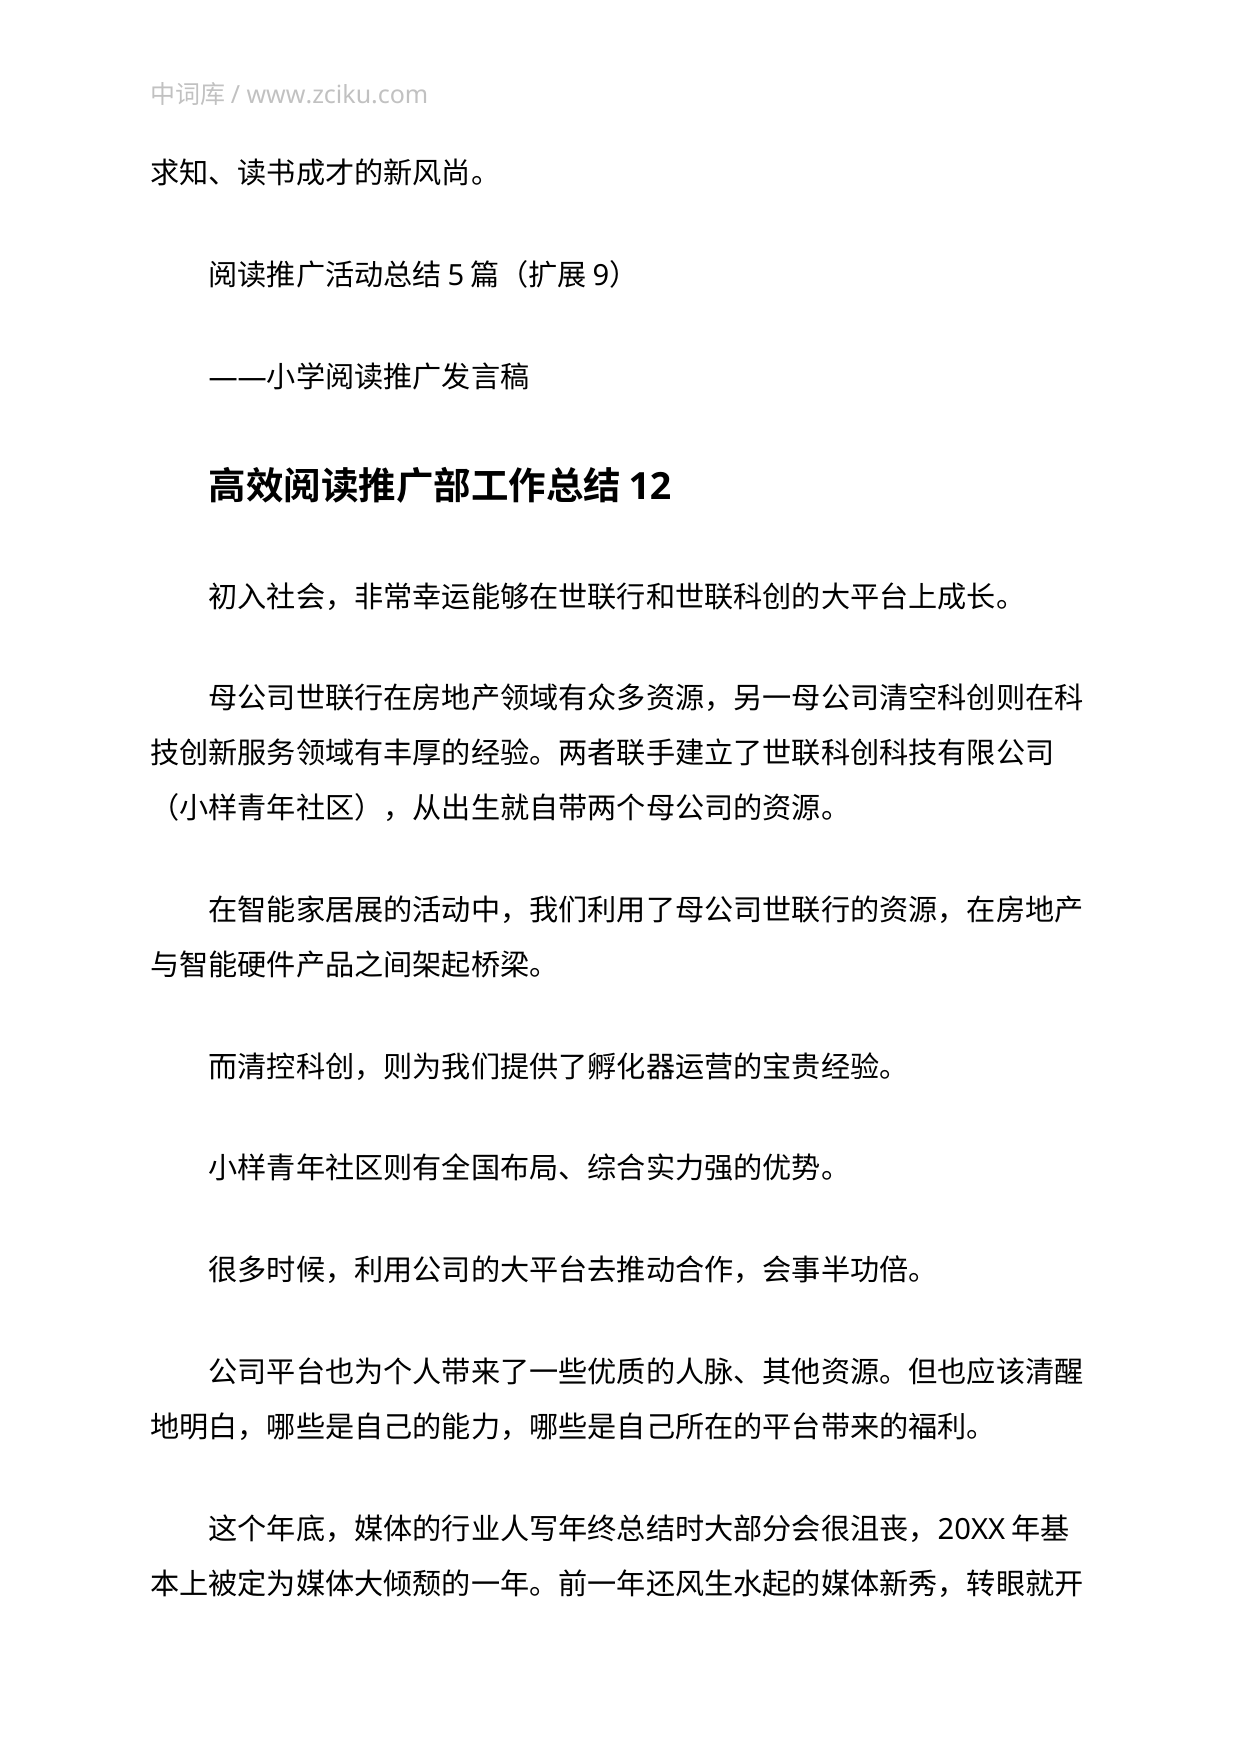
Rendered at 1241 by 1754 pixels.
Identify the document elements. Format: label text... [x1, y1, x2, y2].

text 初入社会，非常幸运能够在世联行和世联科创的大平台上成长。 [150, 573, 1090, 616]
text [150, 150, 1090, 192]
text 很多时候，利用公司的大平台去推动合作，会事半功倍。 [150, 1247, 1090, 1289]
text 小样青年社区则有全国布局、综合实力强的优势。 [150, 1145, 1090, 1187]
text ——小学阅读推广发言稿 [150, 354, 1090, 396]
text 高效阅读推广部工作总结12 [150, 456, 1090, 510]
text 母公司世联行在房地产领域有众多资源，另一母公司清空科创则在科技创新服务领域有丰厚的经验。两者联手建立了世联科创科技有限公司（小样青年社区），从出生就自带两个母公司的资源。 [150, 675, 1090, 827]
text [150, 1505, 1090, 1603]
text 在智能家居展的活动中，我们利用了母公司世联行的资源，在房地产与智能硬件产品之间架起桥梁。 [150, 887, 1090, 984]
text 而清控科创，则为我们提供了孵化器运营的宝贵经验。 [150, 1043, 1090, 1086]
text 阅读推广活动总结5篇（扩展9） [150, 252, 1090, 294]
text 公司平台也为个人带来了一些优质的人脉、其他资源。但也应该清醒地明白，哪些是自己的能力，哪些是自己所在的平台带来的福利。 [150, 1349, 1090, 1446]
